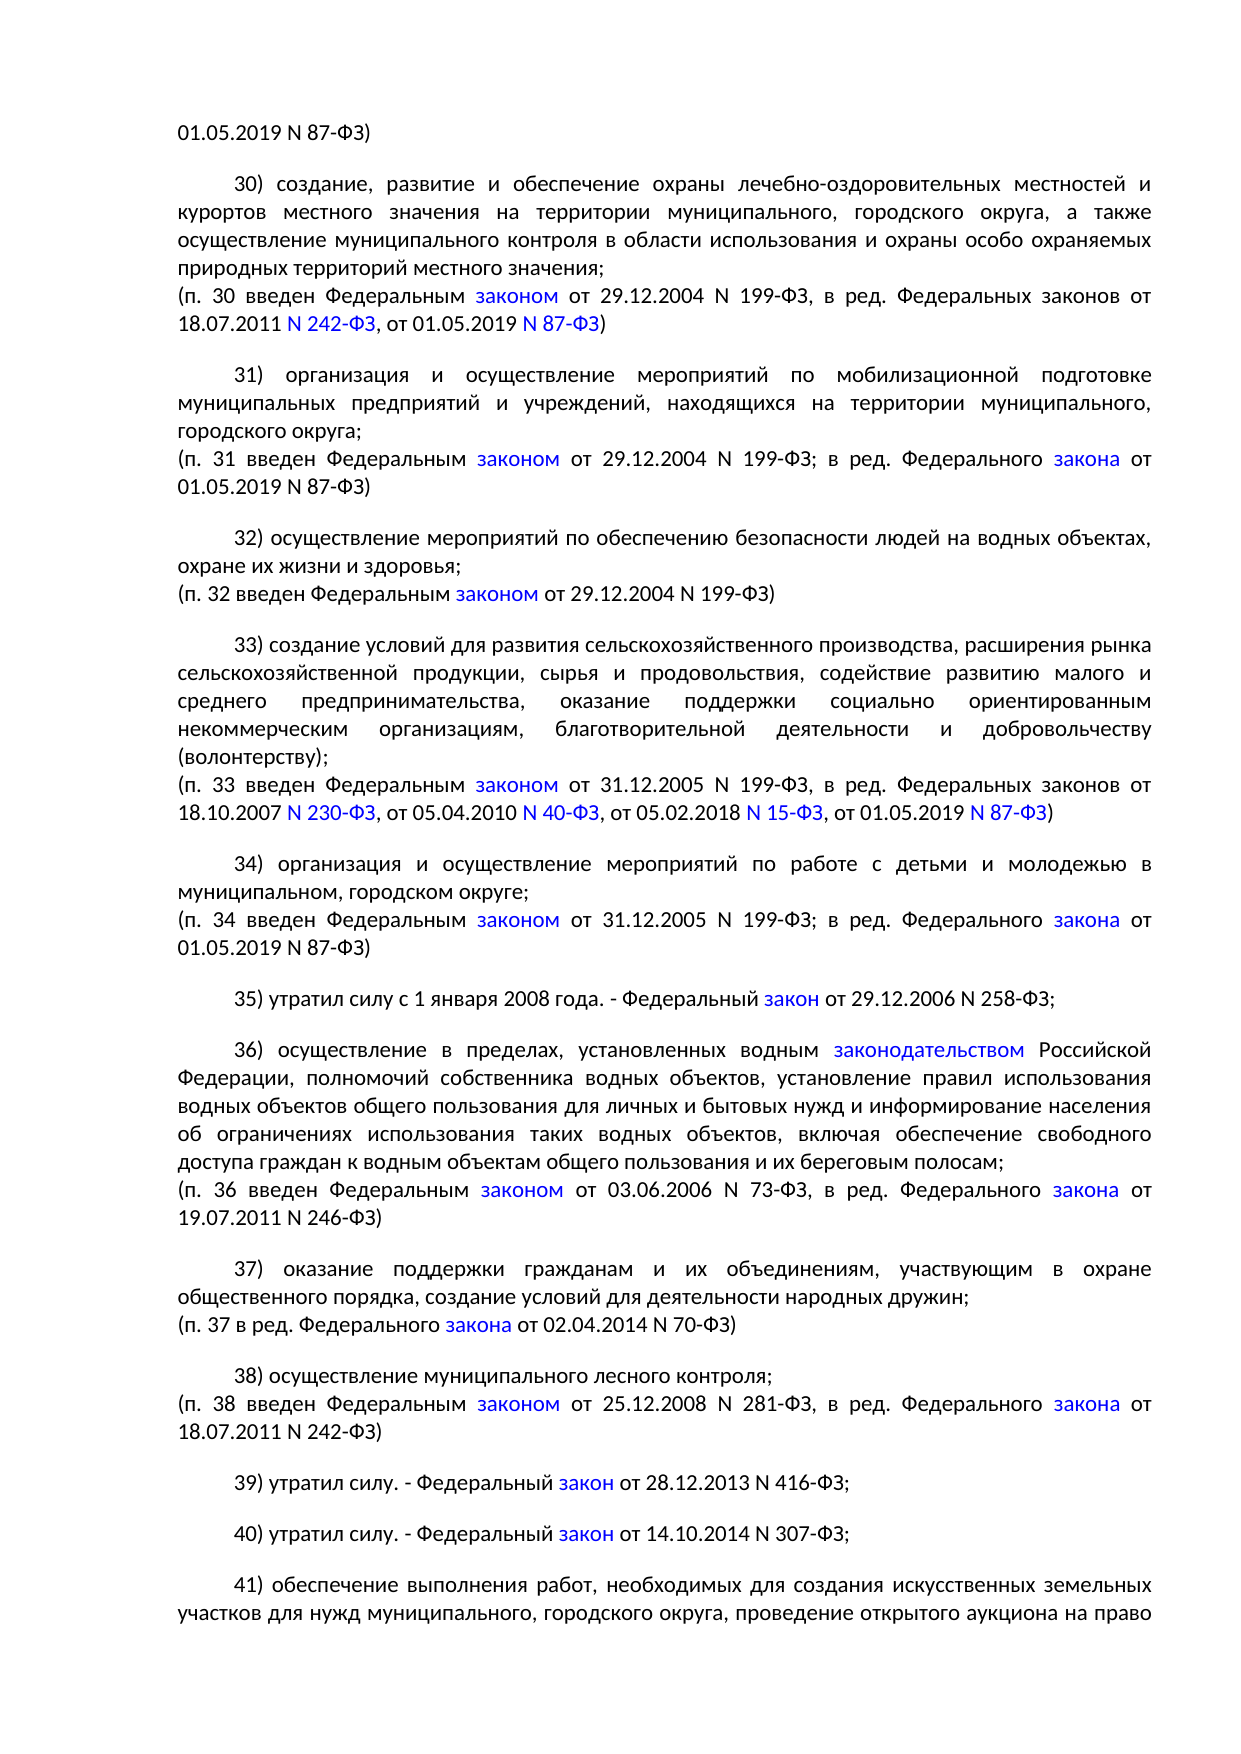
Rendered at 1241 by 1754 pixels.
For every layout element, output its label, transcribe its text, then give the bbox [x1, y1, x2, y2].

text 39) утратил силу. - Федеральный закон от 28.12.2013 N 416-ФЗ; [177, 1468, 1152, 1496]
text (п. 36 введен Федеральным законом от 03.06.2006 N 73-ФЗ, в ред. Федерального закона от 19.07.2011 N 246-ФЗ) [177, 1175, 1152, 1231]
text (п. 30 введен Федеральным законом от 29.12.2004 N 199-ФЗ, в ред. Федеральных законов от 18.07.2011 N 242-ФЗ, от 01.05.2019 N 87-ФЗ) [177, 281, 1152, 337]
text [177, 1570, 1152, 1626]
text 34) организация и осуществление мероприятий по работе с детьми и молодежью в муниципальном, городском округе; [177, 849, 1152, 905]
text 31) организация и осуществление мероприятий по мобилизационной подготовке муниципальных предприятий и учреждений, находящихся на территории муниципального, городского округа; [177, 360, 1152, 444]
text 35) утратил силу с 1 января 2008 года. - Федеральный закон от 29.12.2006 N 258-ФЗ; [177, 984, 1152, 1012]
text (п. 34 введен Федеральным законом от 31.12.2005 N 199-ФЗ; в ред. Федерального закона от 01.05.2019 N 87-ФЗ) [177, 905, 1152, 961]
text (п. 37 в ред. Федерального закона от 02.04.2014 N 70-ФЗ) [177, 1310, 1152, 1338]
text 38) осуществление муниципального лесного контроля; [177, 1361, 1152, 1389]
text 37) оказание поддержки гражданам и их объединениям, участвующим в охране общественного порядка, создание условий для деятельности народных дружин; [177, 1254, 1152, 1310]
text 32) осуществление мероприятий по обеспечению безопасности людей на водных объектах, охране их жизни и здоровья; [177, 523, 1152, 579]
text 33) создание условий для развития сельскохозяйственного производства, расширения рынка сельскохозяйственной продукции, сырья и продовольствия, содействие развитию малого и среднего предпринимательства, оказание поддержки социально ориентированным некоммерческим организациям, благотворительной деятельности и добровольчеству (волонтерству); [177, 630, 1152, 770]
text 30) создание, развитие и обеспечение охраны лечебно-оздоровительных местностей и курортов местного значения на территории муниципального, городского округа, а также осуществление муниципального контроля в области использования и охраны особо охраняемых природных территорий местного значения; [177, 169, 1152, 281]
text 40) утратил силу. - Федеральный закон от 14.10.2014 N 307-ФЗ; [177, 1519, 1152, 1547]
text (п. 33 введен Федеральным законом от 31.12.2005 N 199-ФЗ, в ред. Федеральных законов от 18.10.2007 N 230-ФЗ, от 05.04.2010 N 40-ФЗ, от 05.02.2018 N 15-ФЗ, от 01.05.2019 N 87-ФЗ) [177, 770, 1152, 826]
text 36) осуществление в пределах, установленных водным законодательством Российской Федерации, полномочий собственника водных объектов, установление правил использования водных объектов общего пользования для личных и бытовых нужд и информирование населения об ограничениях использования таких водных объектов, включая обеспечение свободного доступа граждан к водным объектам общего пользования и их береговым полосам; [177, 1035, 1152, 1175]
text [177, 118, 1152, 146]
text (п. 32 введен Федеральным законом от 29.12.2004 N 199-ФЗ) [177, 579, 1152, 607]
text (п. 38 введен Федеральным законом от 25.12.2008 N 281-ФЗ, в ред. Федерального закона от 18.07.2011 N 242-ФЗ) [177, 1389, 1152, 1445]
text (п. 31 введен Федеральным законом от 29.12.2004 N 199-ФЗ; в ред. Федерального закона от 01.05.2019 N 87-ФЗ) [177, 444, 1152, 500]
